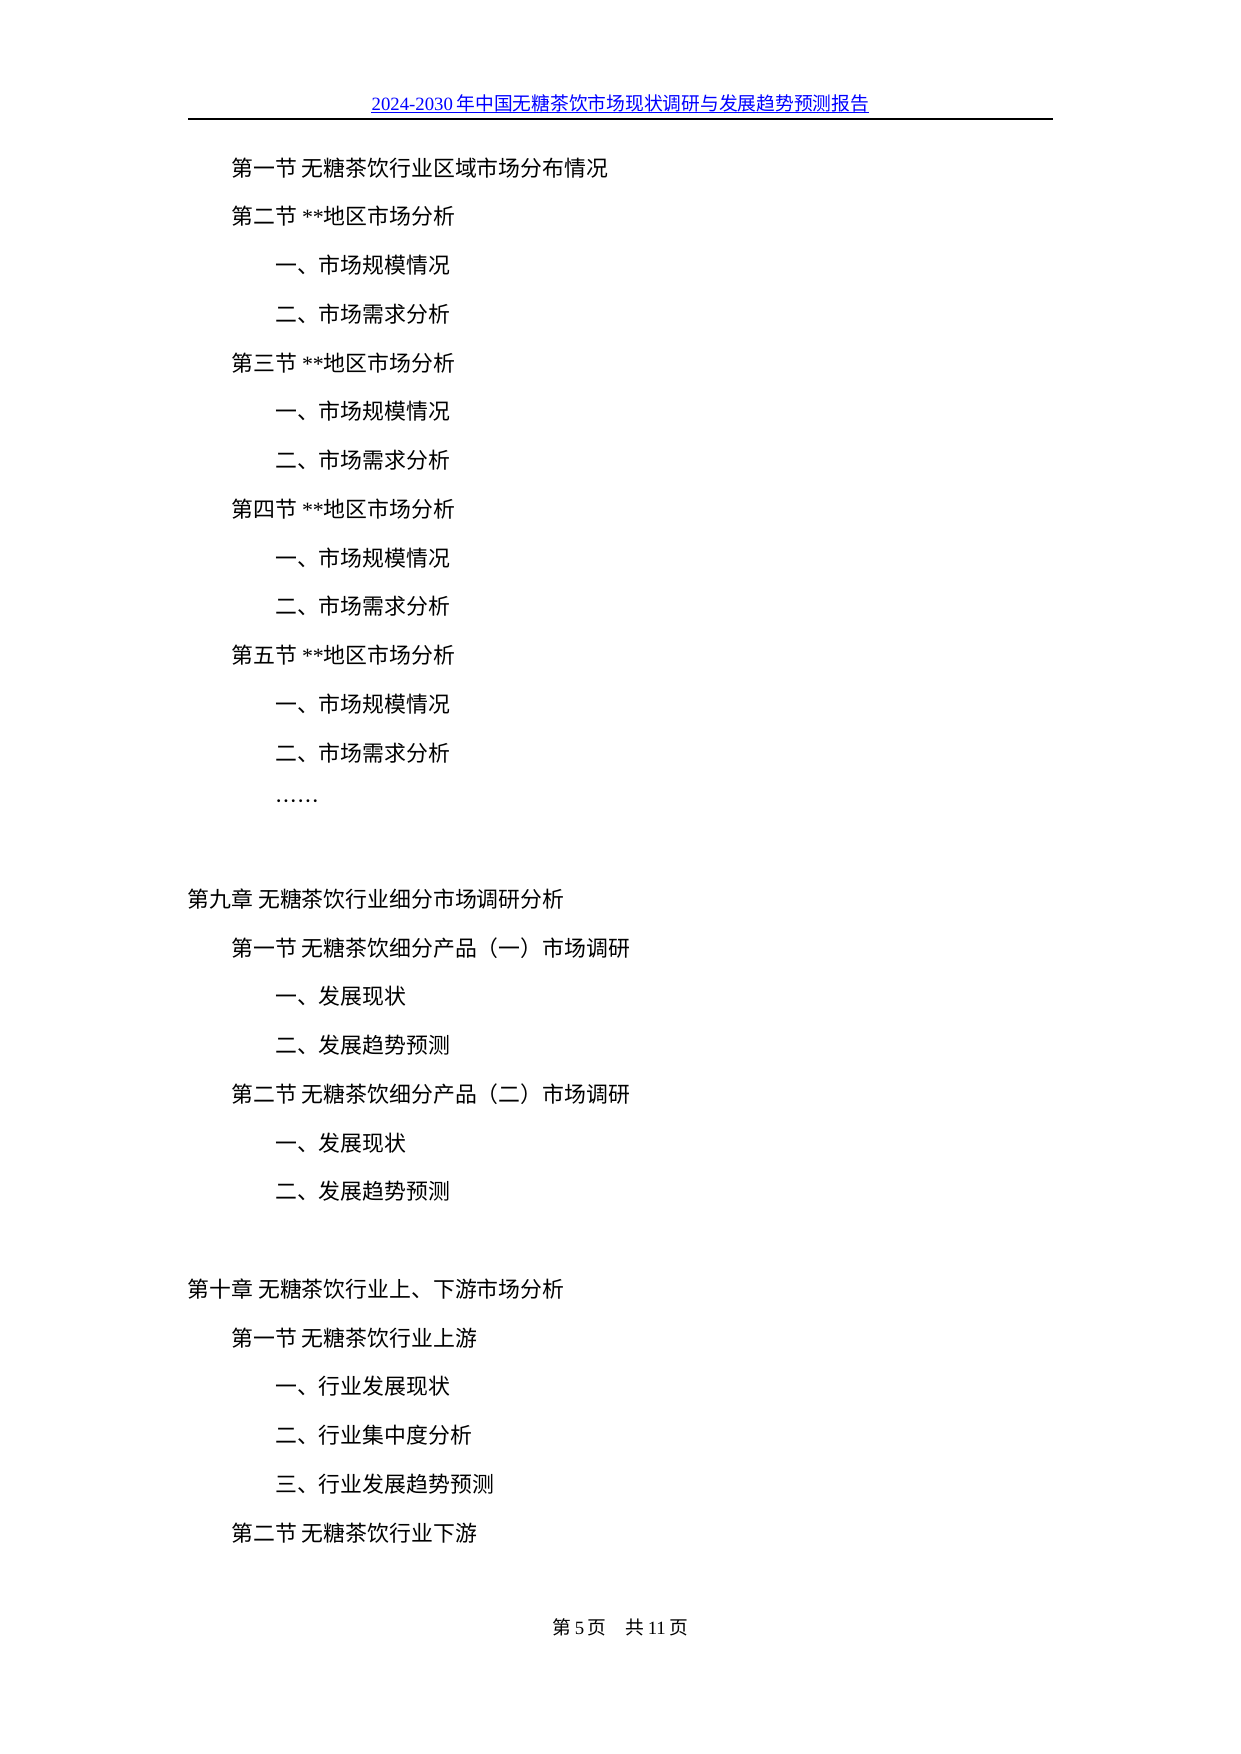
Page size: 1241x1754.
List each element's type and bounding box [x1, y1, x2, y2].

text [187, 150, 1053, 1548]
